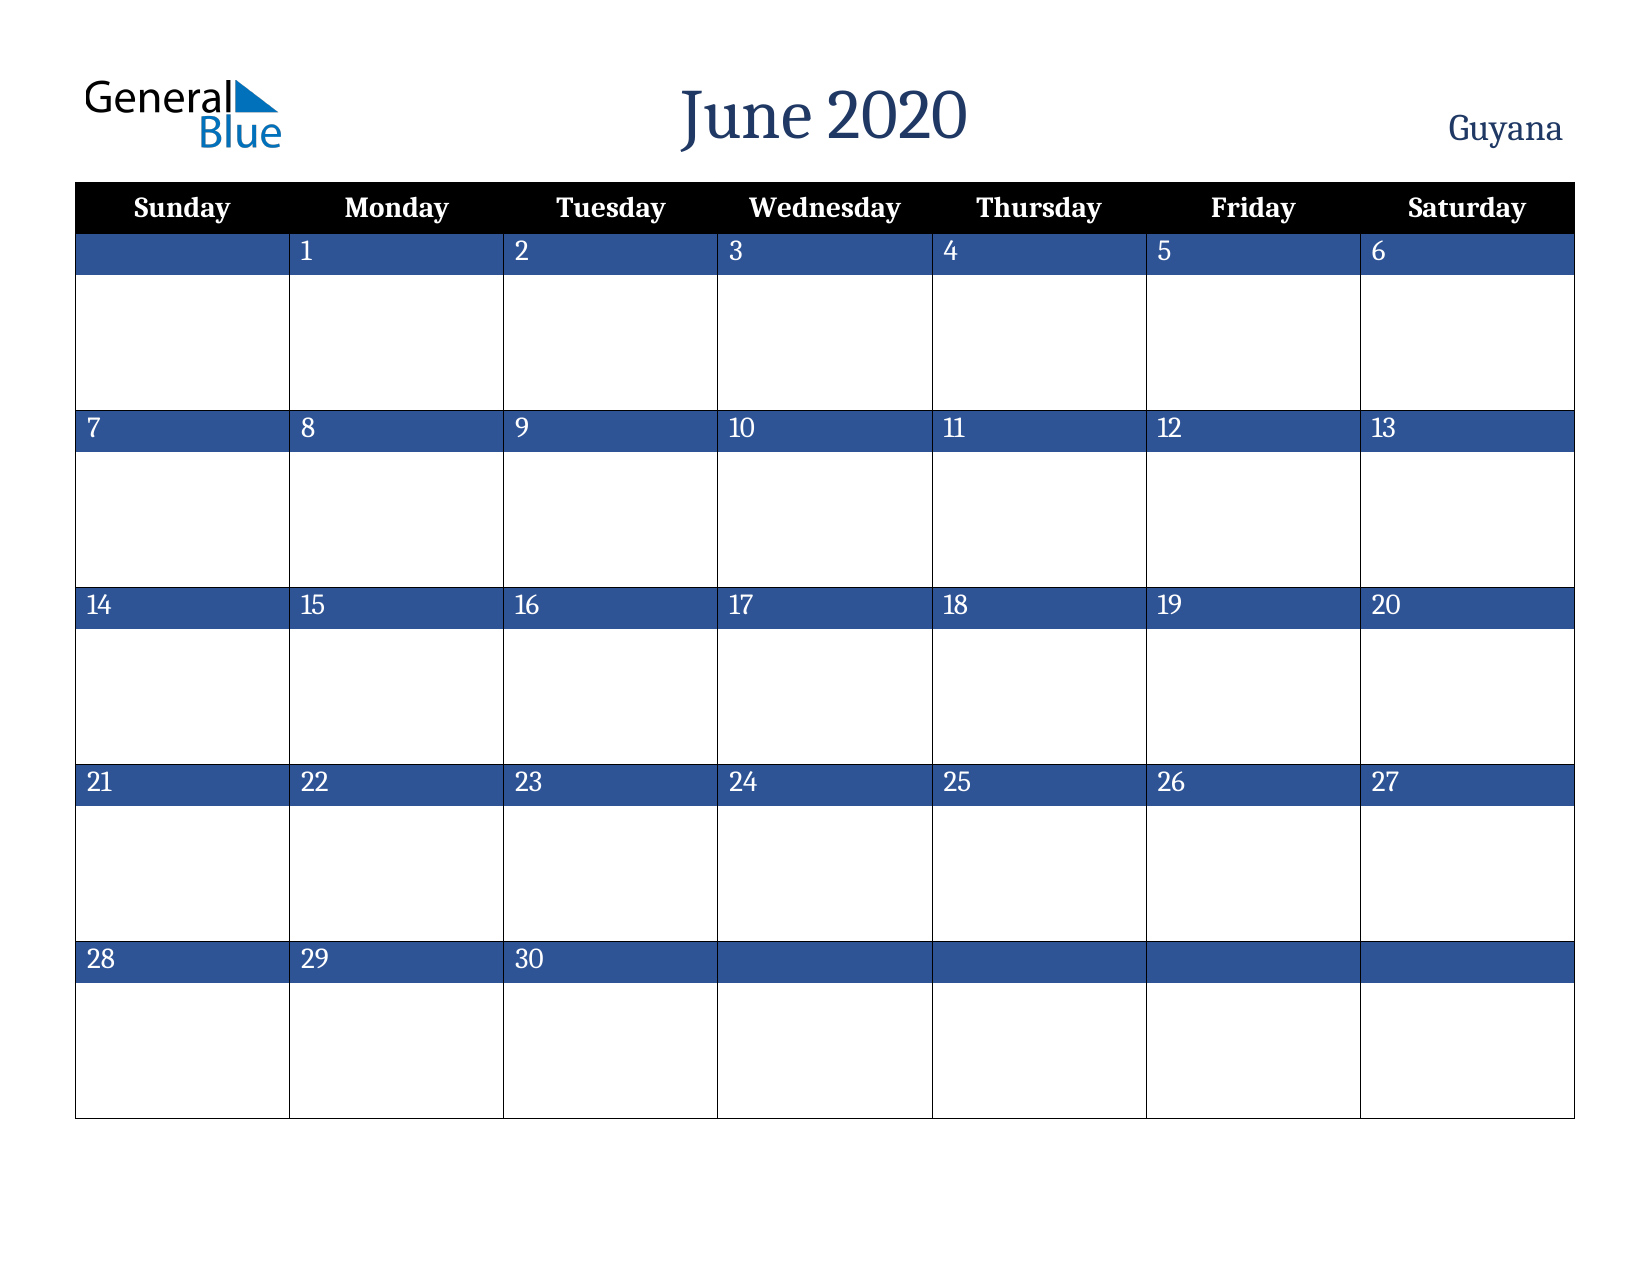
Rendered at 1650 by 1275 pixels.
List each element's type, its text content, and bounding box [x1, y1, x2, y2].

table_cell [76, 806, 289, 941]
table_cell [76, 452, 289, 587]
table_cell 4 [933, 234, 1146, 275]
table_cell 5 [1147, 234, 1360, 275]
table_cell 13 [1361, 411, 1574, 452]
table_cell 14 [76, 588, 289, 629]
table_cell Monday [290, 183, 503, 233]
table_cell [718, 983, 932, 1118]
table_cell 23 [504, 765, 717, 806]
table_cell [718, 452, 932, 587]
table_cell 24 [718, 765, 932, 806]
table_cell [933, 942, 1146, 983]
table_cell [933, 629, 1146, 764]
table_cell 12 [1147, 411, 1360, 452]
table_cell 28 [76, 942, 289, 983]
table_cell 30 [504, 942, 717, 983]
table_cell [504, 806, 717, 941]
table_cell [1147, 275, 1360, 410]
table_cell 27 [1361, 765, 1574, 806]
table_header Guyana [1146, 75, 1574, 182]
table_cell 26 [1147, 765, 1360, 806]
table_cell Tuesday [504, 183, 717, 233]
table_cell 8 [290, 411, 503, 452]
table_cell Saturday [1361, 183, 1574, 233]
table_cell [933, 452, 1146, 587]
table_cell [718, 275, 932, 410]
table_cell 25 [933, 765, 1146, 806]
table_cell 19 [1147, 588, 1360, 629]
table_cell 15 [290, 588, 503, 629]
table_cell [1361, 629, 1574, 764]
table_cell [718, 942, 932, 983]
table_cell [1147, 806, 1360, 941]
table_cell [718, 806, 932, 941]
table_cell [1361, 983, 1574, 1118]
table_cell [933, 806, 1146, 941]
table_cell [718, 629, 932, 764]
table_cell [290, 275, 503, 410]
table_cell [290, 629, 503, 764]
table_cell [290, 452, 503, 587]
table_cell [933, 275, 1146, 410]
table_cell [504, 452, 717, 587]
table_cell 7 [76, 411, 289, 452]
table_cell 2 [504, 234, 717, 275]
table_cell Sunday [76, 183, 289, 233]
table_header June 2020 [504, 75, 1146, 182]
table_cell [76, 629, 289, 764]
table_cell [933, 983, 1146, 1118]
table_cell [504, 629, 717, 764]
table_cell [1361, 942, 1574, 983]
table_cell 1 [290, 234, 503, 275]
table_cell 22 [290, 765, 503, 806]
table_cell [1361, 275, 1574, 410]
table_cell 6 [1361, 234, 1574, 275]
table_cell [1361, 806, 1574, 941]
table_cell [1147, 983, 1360, 1118]
table_cell Wednesday [718, 183, 932, 233]
table_cell [1147, 942, 1360, 983]
table_cell [290, 806, 503, 941]
table_cell 18 [933, 588, 1146, 629]
table_cell [76, 234, 289, 275]
table_cell 11 [933, 411, 1146, 452]
table_cell 9 [504, 411, 717, 452]
table_cell Thursday [933, 183, 1146, 233]
table_cell [504, 983, 717, 1118]
table_cell 3 [718, 234, 932, 275]
table_cell [1147, 629, 1360, 764]
table_cell 17 [718, 588, 932, 629]
table_cell 20 [1361, 588, 1574, 629]
table_cell [1147, 452, 1360, 587]
table_cell 29 [290, 942, 503, 983]
table_cell [76, 983, 289, 1118]
table_cell [290, 983, 503, 1118]
table_cell Friday [1147, 183, 1360, 233]
table_cell [504, 275, 717, 410]
table_cell 10 [718, 411, 932, 452]
table_header [76, 75, 503, 182]
table_cell [1361, 452, 1574, 587]
table_cell 21 [76, 765, 289, 806]
picture [86, 80, 281, 148]
table_cell 16 [504, 588, 717, 629]
table_cell [76, 275, 289, 410]
